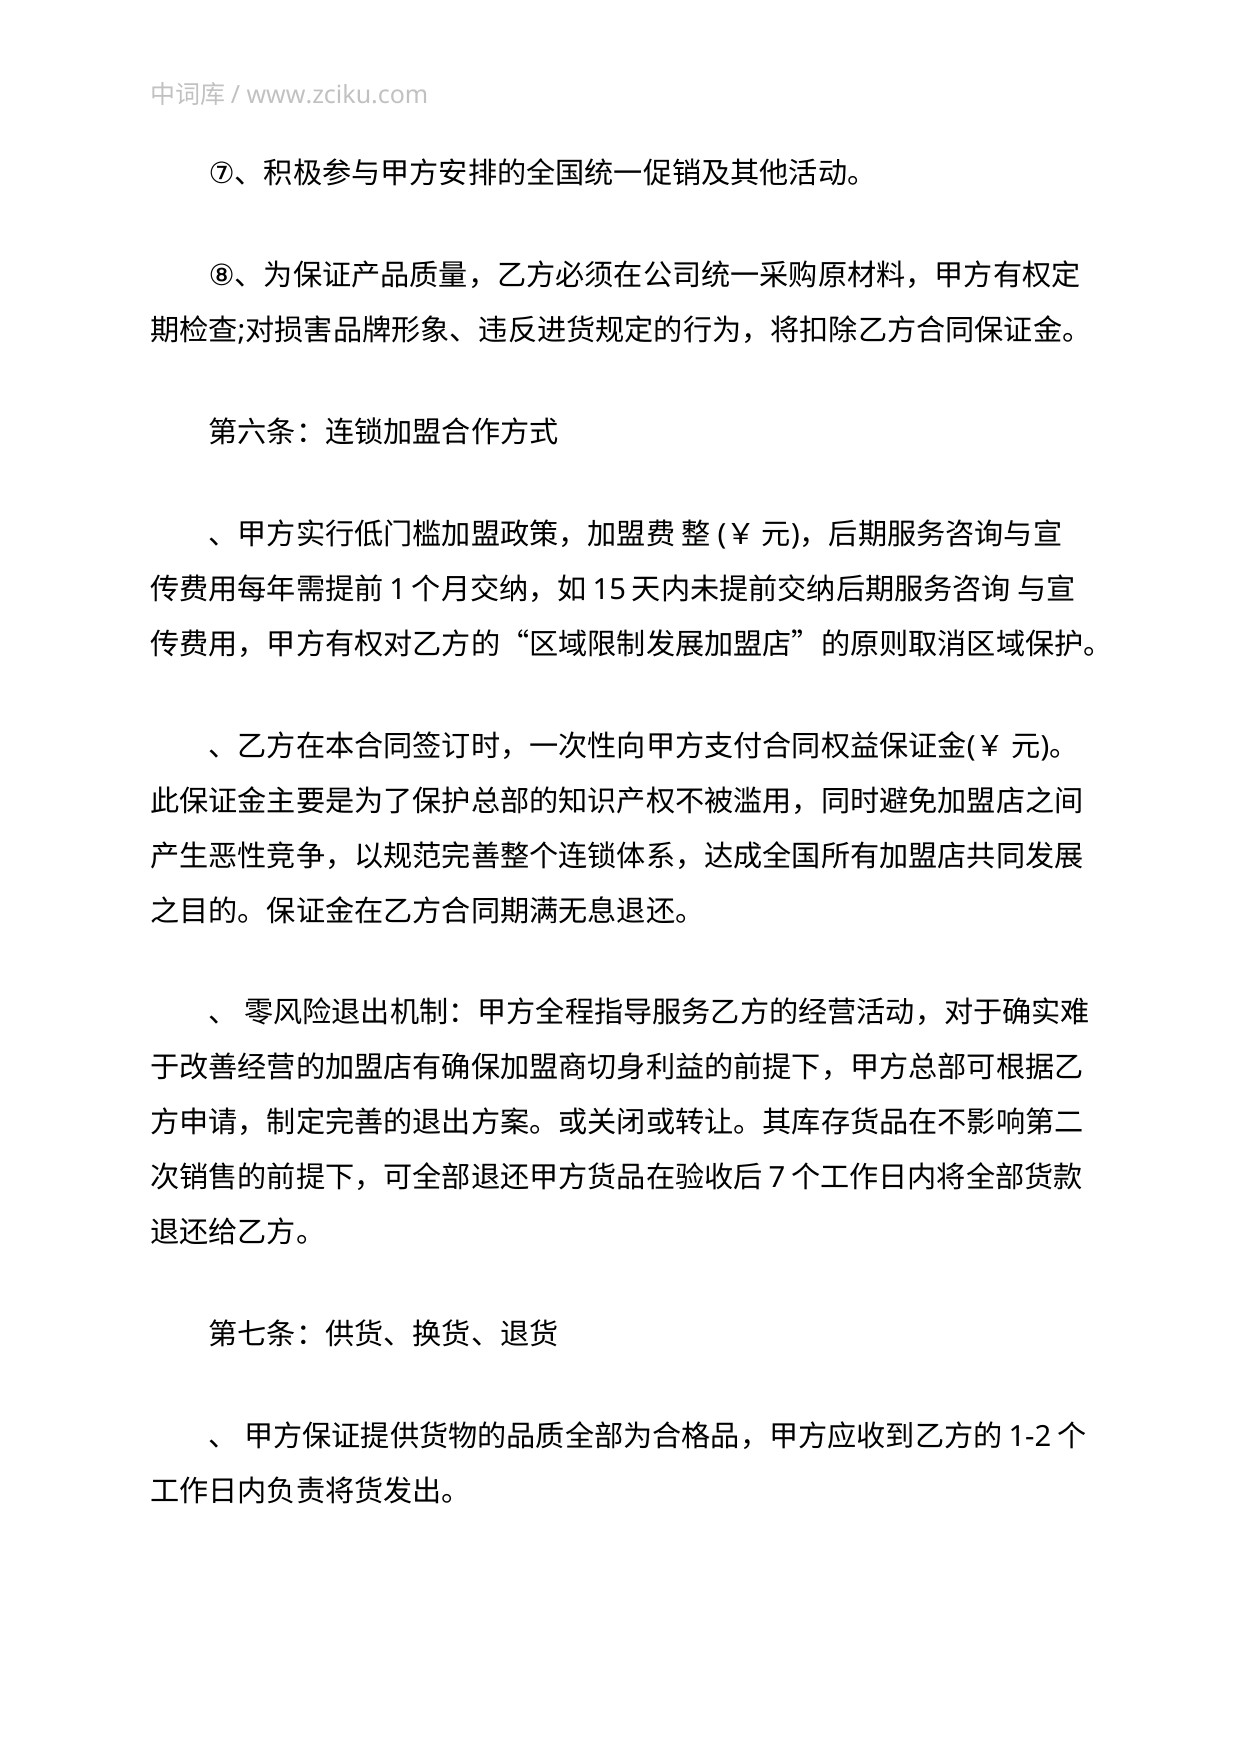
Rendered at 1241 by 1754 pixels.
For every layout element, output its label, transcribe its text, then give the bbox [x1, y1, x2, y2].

text 、 零风险退出机制：甲方全程指导服务乙方的经营活动，对于确实难于改善经营的加盟店有确保加盟商切身利益的前提下，甲方总部可根据乙方申请，制定完善的退出方案。或关闭或转让。其库存货品在不影响第二次销售的前提下，可全部退还甲方货品在验收后7个工作日内将全部货款退还给乙方。 [150, 989, 1090, 1251]
text 第七条：供货、换货、退货 [150, 1311, 1090, 1353]
text ⑦、积极参与甲方安排的全国统一促销及其他活动。 [150, 150, 1090, 192]
text ⑧、为保证产品质量，乙方必须在公司统一采购原材料，甲方有权定期检查;对损害品牌形象、违反进货规定的行为，将扣除乙方合同保证金。 [150, 252, 1090, 349]
text 、甲方实行低门槛加盟政策，加盟费 整 (￥ 元)，后期服务咨询与宣传费用每年需提前1个月交纳，如15天内未提前交纳后期服务咨询 与宣传费用，甲方有权对乙方的“区域限制发展加盟店”的原则取消区域保护。 [150, 511, 1090, 663]
text 、 甲方保证提供货物的品质全部为合格品，甲方应收到乙方的1-2个工作日内负责将货发出。 [150, 1412, 1090, 1509]
text 、乙方在本合同签订时，一次性向甲方支付合同权益保证金(￥ 元)。此保证金主要是为了保护总部的知识产权不被滥用，同时避免加盟店之间产生恶性竞争，以规范完善整个连锁体系，达成全国所有加盟店共同发展之目的。保证金在乙方合同期满无息退还。 [150, 722, 1090, 929]
text 第六条：连锁加盟合作方式 [150, 409, 1090, 451]
